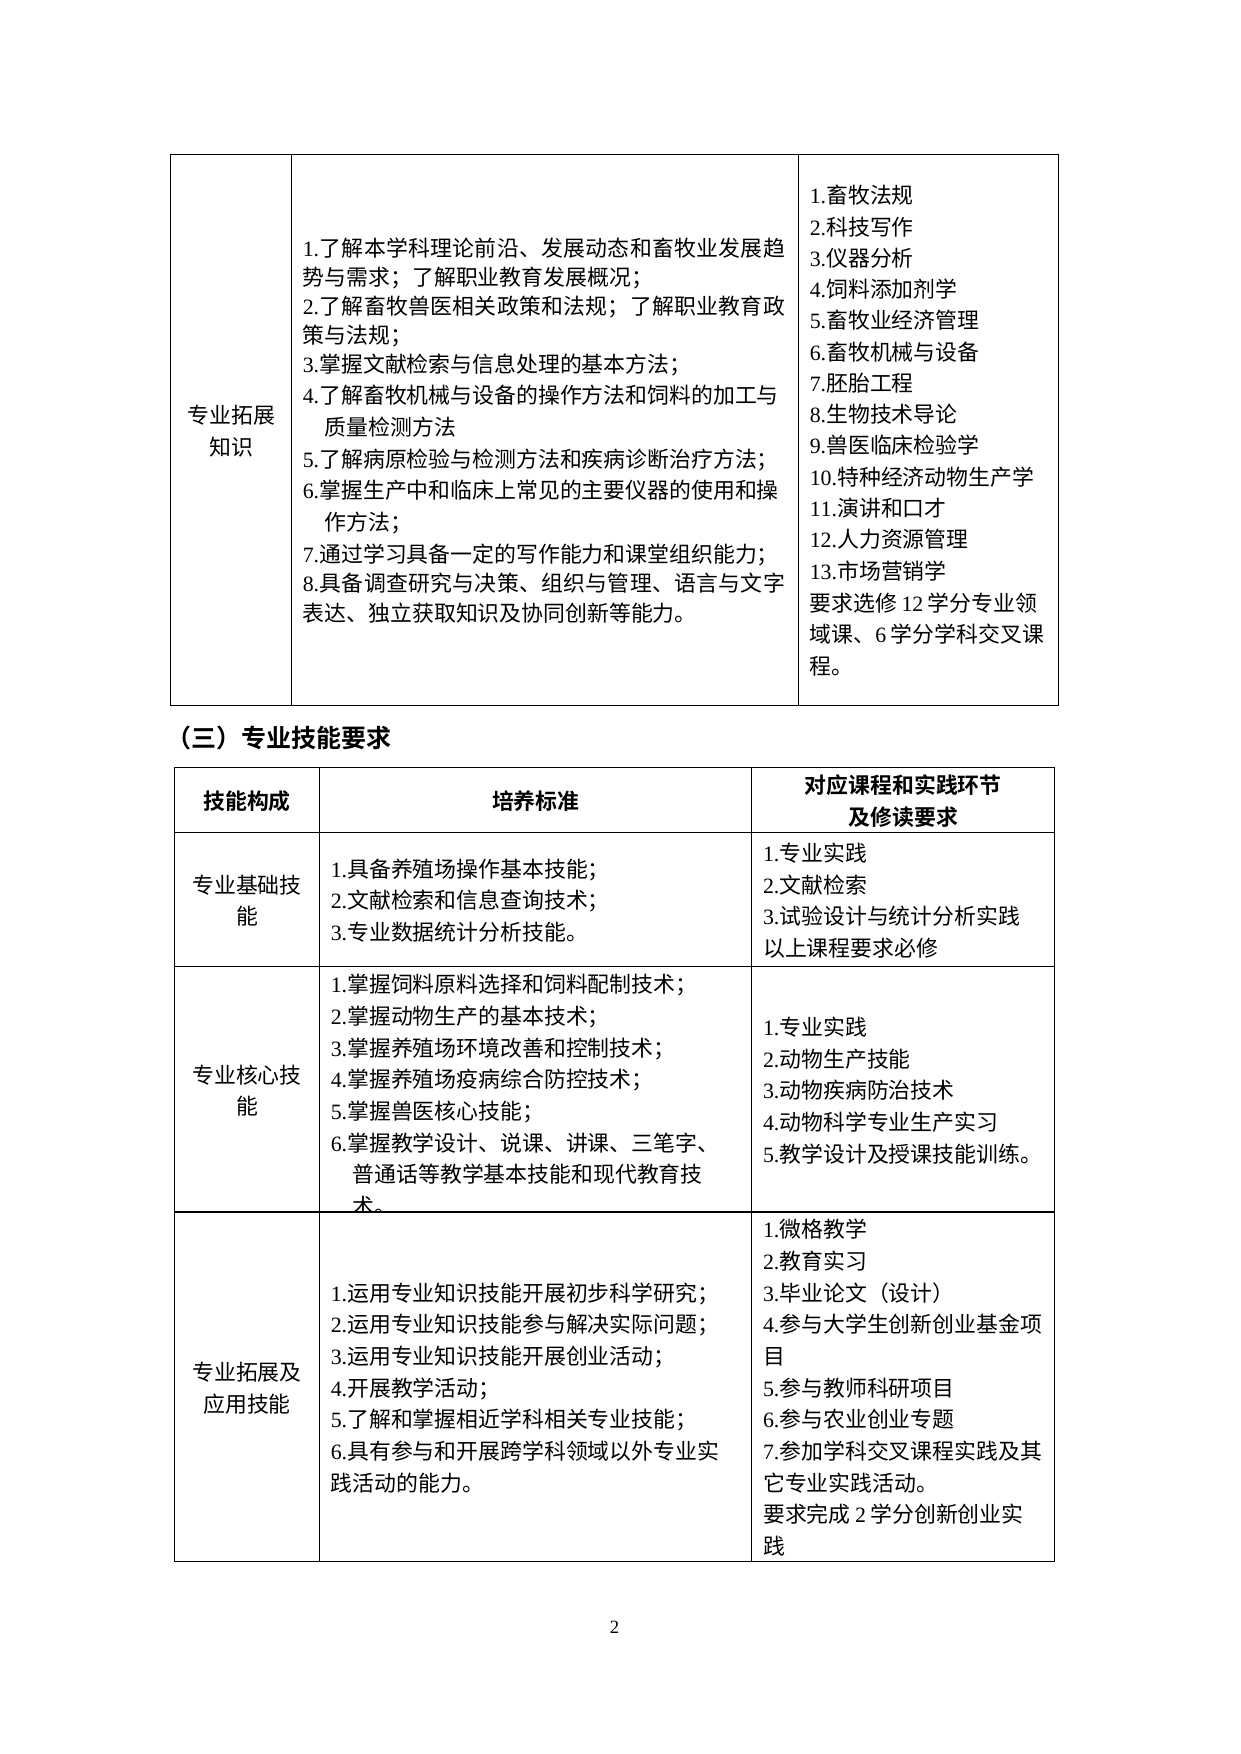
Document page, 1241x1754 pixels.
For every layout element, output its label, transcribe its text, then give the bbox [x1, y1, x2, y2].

table_cell 1.畜牧法规 2.科技写作 3.仪器分析 4.饲料添加剂学 5.畜牧业经济管理 6.畜牧机械与设备 7.胚胎工程 8.生物技术导论 9.兽医临床检验学 10.特种经济动物生产学 11.演讲和口才 12.人力资源管理 13.市场营销学 要求选修12学分专业领域课、6学分学科交叉课程。 [799, 155, 1058, 705]
table_cell 专业基础技能 [175, 833, 319, 966]
table_cell 专业拓展及应用技能 [175, 1213, 319, 1561]
table_cell 1.专业实践 2.动物生产技能 3.动物疾病防治技术 4.动物科学专业生产实习 5.教学设计及授课技能训练。 [752, 967, 1054, 1211]
table_cell 掌握饲料原料选择和饲料配制技术； 掌握动物生产的基本技术； 3.掌握养殖场环境改善和控制技术； 4.掌握养殖场疫病综合防控技术； 5.掌握兽医核心技能； 6.掌握教学设计、说课、讲课、三笔字、普通话等教学基本技能和现代教育技术。 [320, 967, 751, 1211]
table_cell 运用专业知识技能开展初步科学研究； 运用专业知识技能参与解决实际问题； 运用专业知识技能开展创业活动； 开展教学活动； 5.了解和掌握相近学科相关专业技能； 6.具有参与和开展跨学科领域以外专业实践活动的能力。 [320, 1213, 751, 1561]
table_header 培养标准 [320, 768, 751, 832]
table_cell 1.微格教学 2.教育实习 3.毕业论文（设计） 4.参与大学生创新创业基金项目 5.参与教师科研项目 6.参与农业创业专题 7.参加学科交叉课程实践及其它专业实践活动。 要求完成2学分创新创业实践 [752, 1213, 1054, 1561]
table_cell 专业拓展知识 [171, 155, 291, 705]
table_cell 专业核心技能 [175, 967, 319, 1211]
table_cell 1.具备养殖场操作基本技能； 2.文献检索和信息查询技术； 3.专业数据统计分析技能。 [320, 833, 751, 966]
table_header 对应课程和实践环节 及修读要求 [752, 768, 1054, 832]
table_cell 1.了解本学科理论前沿、发展动态和畜牧业发展趋势与需求；了解职业教育发展概况； 2.了解畜牧兽医相关政策和法规；了解职业教育政策与法规； 3.掌握文献检索与信息处理的基本方法； 4.了解畜牧机械与设备的操作方法和饲料的加工与质量检测方法 5.了解病原检验与检测方法和疾病诊断治疗方法； 6.掌握生产中和临床上常见的主要仪器的使用和操作方法； 7.通过学习具备一定的写作能力和课堂组织能力； 8.具备调查研究与决策、组织与管理、语言与文字表达、独立获取知识及协同创新等能力。 [292, 155, 798, 705]
table_header 技能构成 [175, 768, 319, 832]
text （三）专业技能要求 [142, 718, 1087, 755]
table_cell 1.专业实践 2.文献检索 3.试验设计与统计分析实践 以上课程要求必修 [752, 833, 1054, 966]
